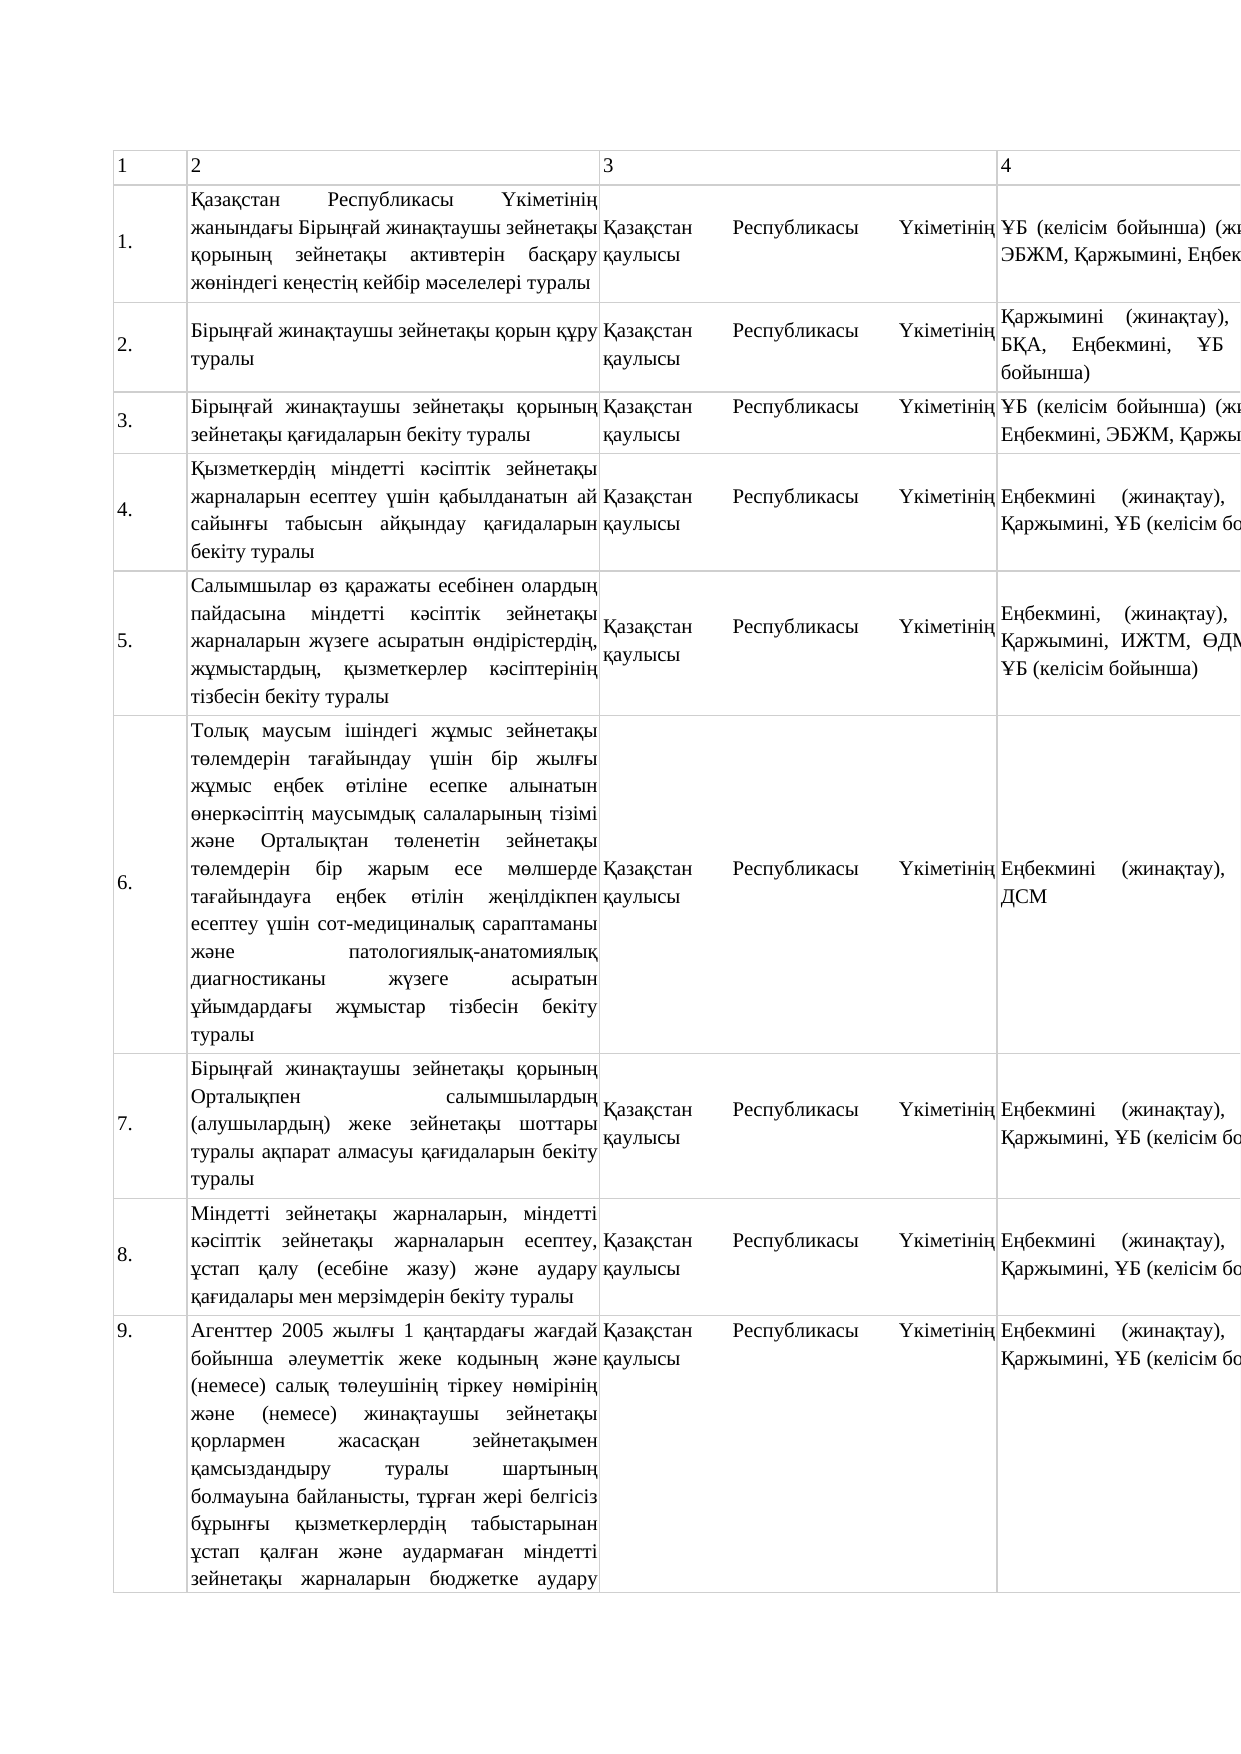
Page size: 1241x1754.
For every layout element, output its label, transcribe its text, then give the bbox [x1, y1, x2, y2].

table_cell 7. [114, 1054, 186, 1198]
table_cell Қазақстан Республикасы Үкіметінің қаулысы [600, 393, 996, 453]
table_cell Қызметкердің міндетті кәсiптiк зейнетақы жарналарын есептеу үшiн қабылданатын ай сайынғы табысын айқындау қағидаларын бекіту туралы [188, 454, 599, 570]
table_cell 3. [114, 393, 186, 453]
table_cell 1. [114, 186, 186, 302]
table_cell Қазақстан Республикасы Үкіметінің жанындағы Бірыңғай жинақтаушы зейнетақы қорының зейнетақы активтерін басқару жөніндегі кеңестің кейбір мәселелері туралы [188, 186, 599, 302]
table_cell 9. [114, 1316, 186, 1592]
table_cell Қазақстан Республикасы Үкіметінің қаулысы [600, 1054, 996, 1198]
table_cell Қазақстан Республикасы Үкіметінің қаулысы [600, 1199, 996, 1315]
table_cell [998, 1316, 1240, 1592]
table_cell Толық маусым ішіндегі жұмыс зейнетақы төлемдерін тағайындау үшін бір жылғы жұмыс еңбек өтіліне есепке алынатын өнеркәсiптiң маусымдық салаларының тiзiмi және Орталықтан төленетін зейнетақы төлемдерін бiр жарым есе мөлшерде тағайындауға еңбек өтілін жеңілдікпен есептеу үшін сот-медициналық сараптаманы және патологиялық-анатомиялық диагностиканы жүзеге асыратын ұйымдардағы жұмыстар тiзбесiн бекiту туралы [188, 716, 599, 1053]
table_cell Қазақстан Республикасы Үкіметінің қаулысы [600, 186, 996, 302]
table_cell Міндетті зейнетақы жарналарын, міндетті кәсіптік зейнетақы жарналарын есептеу, ұстап қалу (есебіне жазу) және аудару қағидалары мен мерзімдерін бекіту туралы [188, 1199, 599, 1315]
table_cell Еңбекмині (жинақтау), ЭБЖМ, Қаржымині, ҰБ (келісім бойынша) [998, 1054, 1240, 1198]
table_cell Бірыңғай жинақтаушы зейнетақы қорының зейнетақы қағидаларын бекіту туралы [188, 393, 599, 453]
table_cell 5. [114, 572, 186, 715]
table_cell 2 [188, 151, 599, 184]
table_cell 6. [114, 716, 186, 1053]
table_cell Еңбекмині, (жинақтау), ЭБЖМ, Қаржымині, ИЖТМ, ӨДМ, ККМ, ҰБ (келісім бойынша) [998, 572, 1240, 715]
table_cell 4. [114, 454, 186, 570]
table_cell 1 [114, 151, 186, 184]
table_cell Еңбекмині (жинақтау), ЭБЖМ, Қаржымині, ҰБ (келісім бойынша) [998, 454, 1240, 570]
table_cell Қазақстан Республикасы Үкіметінің қаулысы [600, 572, 996, 715]
table_cell 2. [114, 303, 186, 391]
table_cell Еңбекмині (жинақтау), ЭБЖМ, Қаржымині, ҰБ (келісім бойынша) [998, 1199, 1240, 1315]
table_cell Бірыңғай жинақтаушы зейнетақы қорының Орталықпен салымшылардың (алушылардың) жеке зейнетақы шоттары туралы ақпарат алмасуы қағидаларын бекіту туралы [188, 1054, 599, 1198]
table_cell Қазақстан Республикасы Үкіметінің қаулысы [600, 303, 996, 391]
table_cell Бірыңғай жинақтаушы зейнетақы қорын құру туралы [188, 303, 599, 391]
table_cell 4 [998, 151, 1240, 184]
table_cell Қаржымині (жинақтау), ЭБЖМ, БҚА, Еңбекмині, ҰБ (келісім бойынша) [998, 303, 1240, 391]
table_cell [188, 1316, 599, 1592]
table_cell 8. [114, 1199, 186, 1315]
table_cell Қазақстан Республикасы Үкіметінің қаулысы [600, 716, 996, 1053]
table_cell ҰБ (келісім бойынша) (жинақтау), ЭБЖМ, Қаржымині, Еңбекмині [998, 186, 1240, 302]
table_cell ҰБ (келісім бойынша) (жинақтау), Еңбекмині, ЭБЖМ, Қаржымині [998, 393, 1240, 453]
table_cell Еңбекмині (жинақтау), ЭБЖМ, ДСМ [998, 716, 1240, 1053]
table_cell 3 [600, 151, 996, 184]
table_cell Қазақстан Республикасы Үкіметінің қаулысы [600, 454, 996, 570]
table_cell Салымшылар өз қаражаты есебiнен олардың пайдасына міндетті кәсiптiк зейнетақы жарналарын жүзеге асыратын өндірістердің, жұмыстардың, қызметкерлер кәсiптерiнiң тiзбесiн бекiту туралы [188, 572, 599, 715]
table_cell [600, 1316, 996, 1592]
